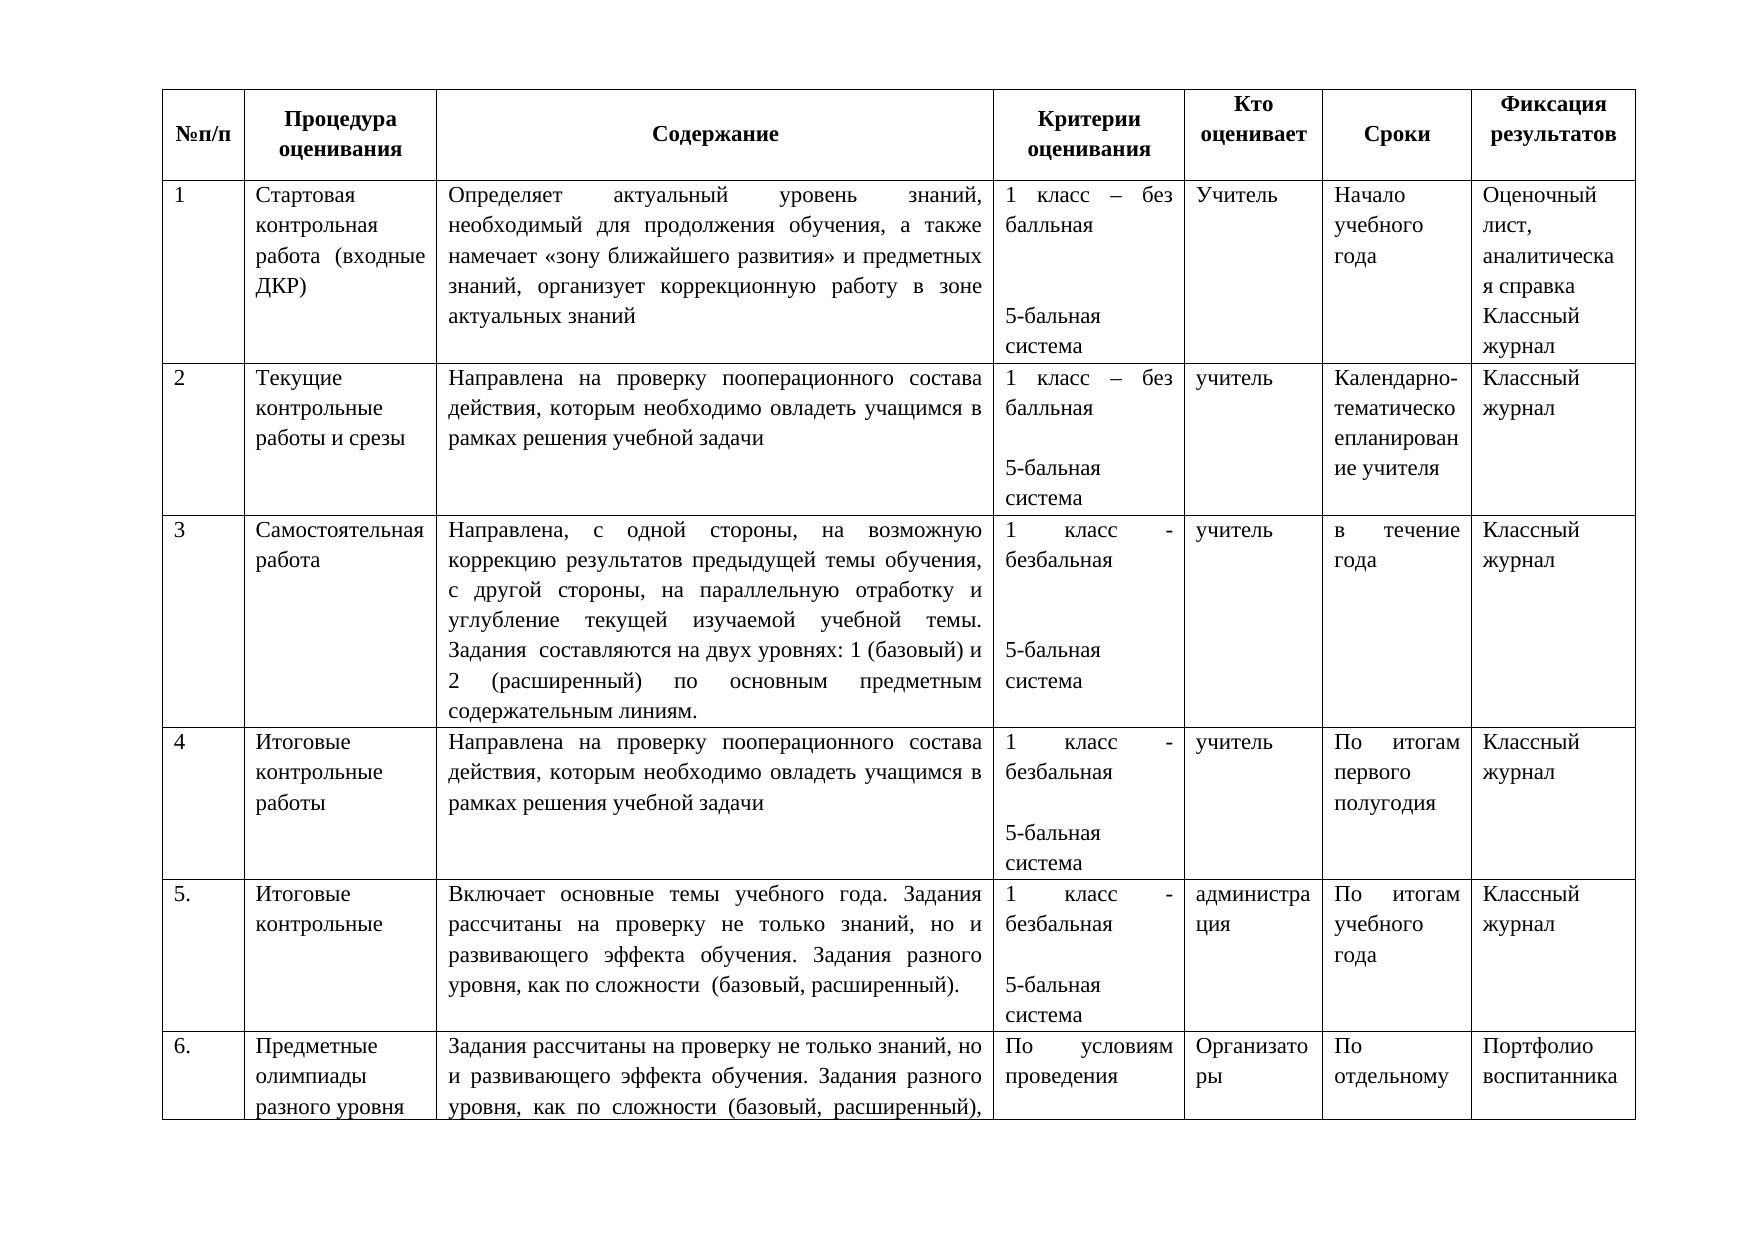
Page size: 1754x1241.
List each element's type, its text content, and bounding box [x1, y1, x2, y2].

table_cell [1472, 1032, 1635, 1119]
table_cell 1 класс – без балльная 5-бальная система [994, 181, 1184, 362]
table_cell Итоговые контрольные работы [245, 728, 436, 879]
table_cell 1 [163, 181, 244, 362]
table_cell 1 класс - безбальная 5-бальная система [994, 728, 1184, 879]
table_cell Стартовая контрольная работа (входные ДКР) [245, 181, 436, 362]
table_cell Определяет актуальный уровень знаний, необходимый для продолжения обучения, а также намечает «зону ближайшего развития» и предметных знаний, организует коррекционную работу в зоне актуальных знаний [437, 181, 993, 362]
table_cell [1185, 1032, 1322, 1119]
table_cell учитель [1185, 516, 1322, 727]
table_cell Направлена на проверку пооперационного состава действия, которым необходимо овладеть учащимся в рамках решения учебной задачи [437, 728, 993, 879]
table_cell Календарно-тематическоепланирование учителя [1323, 364, 1471, 514]
table_cell в течение года [1323, 516, 1471, 727]
table_cell учитель [1185, 364, 1322, 514]
table_cell Классный журнал [1472, 516, 1635, 727]
table_cell администрация [1185, 880, 1322, 1031]
table_header №п/п [163, 90, 244, 180]
table_cell Текущие контрольные работы и срезы [245, 364, 436, 514]
table_cell Классный журнал [1472, 880, 1635, 1031]
table_cell Самостоятельная работа [245, 516, 436, 727]
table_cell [994, 1032, 1184, 1119]
table_cell 2 [163, 364, 244, 514]
table_cell Направлена на проверку пооперационного состава действия, которым необходимо овладеть учащимся в рамках решения учебной задачи [437, 364, 993, 514]
table_header Фиксация результатов [1472, 90, 1635, 180]
table_cell По отдельному плану [1323, 1032, 1471, 1119]
table_cell Классный журнал [1472, 364, 1635, 514]
table_cell Классный журнал [1472, 728, 1635, 879]
table_header Кто оценивает [1185, 90, 1322, 180]
table_cell Начало учебного года [1323, 181, 1471, 362]
table_cell Учитель [1185, 181, 1322, 362]
table_cell По итогам учебного года [1323, 880, 1471, 1031]
table_cell 3 [163, 516, 244, 727]
table_cell 1 класс – без балльная 5-бальная система [994, 364, 1184, 514]
table_cell 5. [163, 880, 244, 1031]
table_cell Оценочный лист, аналитическая справка Классный журнал [1472, 181, 1635, 362]
table_cell 6. [163, 1032, 244, 1119]
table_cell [245, 1032, 436, 1119]
table_header Сроки [1323, 90, 1471, 180]
table_cell 1 класс - безбальная 5-бальная система [994, 880, 1184, 1031]
table_header Содержание [437, 90, 993, 180]
table_header Критерии оценивания [994, 90, 1184, 180]
table_cell Включает основные темы учебного года. Задания рассчитаны на проверку не только знаний, но и развивающего эффекта обучения. Задания разного уровня, как по сложности (базовый, расширенный). [437, 880, 993, 1031]
table_cell Итоговые контрольные [245, 880, 436, 1031]
table_cell Направлена, с одной стороны, на возможную коррекцию результатов предыдущей темы обучения, с другой стороны, на параллельную отработку и углубление текущей изучаемой учебной темы. Задания составляются на двух уровнях: 1 (базовый) и 2 (расширенный) по основным предметным содержательным линиям. [437, 516, 993, 727]
table_header Процедура оценивания [245, 90, 436, 180]
table_cell 1 класс - безбальная 5-бальная система [994, 516, 1184, 727]
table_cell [437, 1032, 993, 1119]
table_cell По итогам первого полугодия [1323, 728, 1471, 879]
table_cell 4 [163, 728, 244, 879]
table_cell учитель [1185, 728, 1322, 879]
